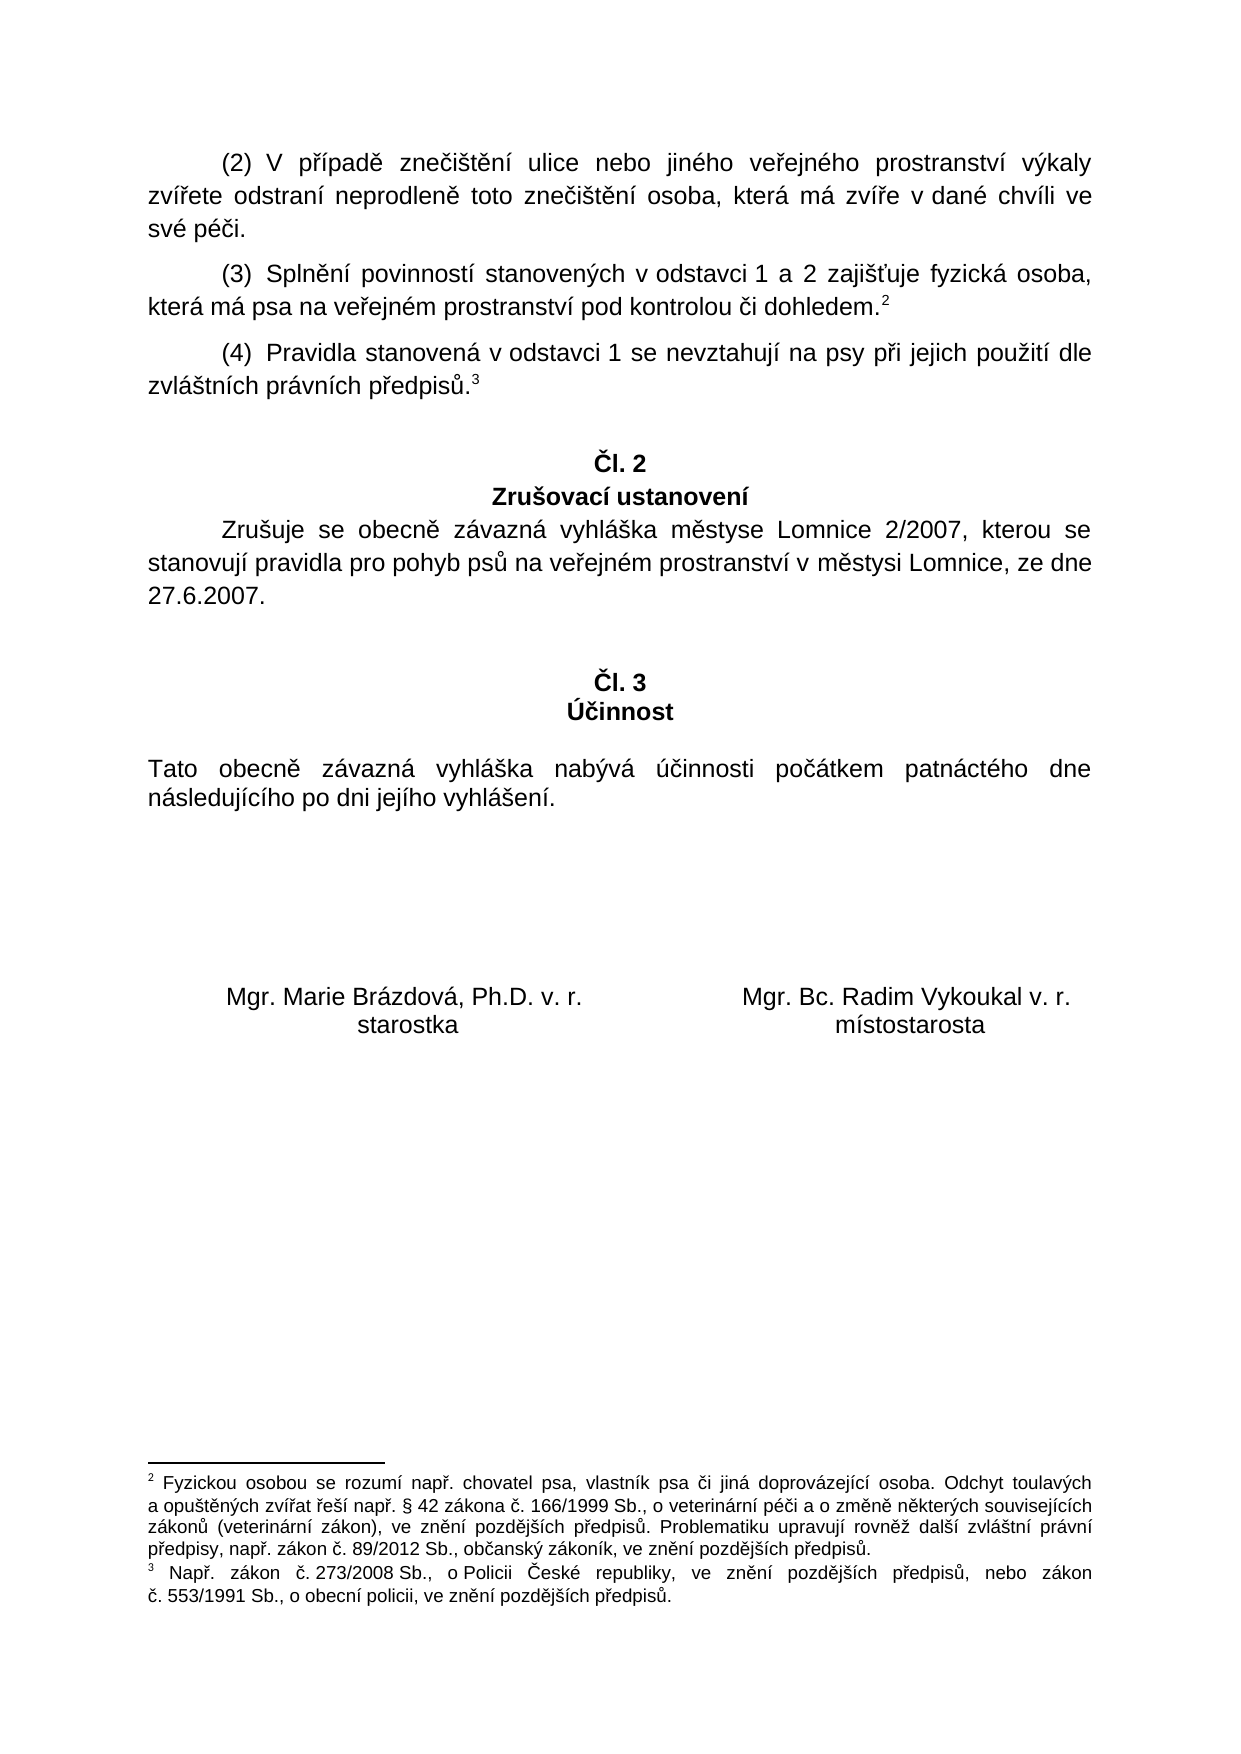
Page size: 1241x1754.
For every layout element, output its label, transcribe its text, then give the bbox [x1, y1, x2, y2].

list V případě znečištění ulice nebo jiného veřejného prostranství výkaly zvířete odstraní neprodleně toto znečištění osoba, která má zvíře v dané chvíli ve své péči. [148, 148, 1093, 242]
text Čl. 3 [148, 668, 1093, 697]
list Pravidla stanovená v odstavci 1 se nevztahují na psy při jejich použití dle zvláštních právních předpisů. [148, 338, 1093, 399]
list Splnění povinností stanovených v odstavci 1 a 2 zajišťuje fyzická osoba, která má psa na veřejném prostranství pod kontrolou či dohledem. [148, 259, 1093, 321]
text Tato obecně závazná vyhláška nabývá účinnosti počátkem patnáctého dne následujícího po dni jejího vyhlášení. [148, 754, 1093, 812]
table_header Mgr. Marie Brázdová, Ph.D. v. r. starostka [153, 927, 655, 1045]
table_header Mgr. Bc. Radim Vykoukal v. r. místostarosta [655, 927, 1158, 1045]
text Čl. 2 [148, 449, 1093, 478]
text Zrušovací ustanovení [148, 482, 1093, 511]
text Účinnost [148, 697, 1093, 726]
text Zrušuje se obecně závazná vyhláška městyse Lomnice 2/2007, kterou se stanovují pravidla pro pohyb psů na veřejném prostranství v městysi Lomnice, ze dne 27.6.2007. [148, 515, 1093, 610]
